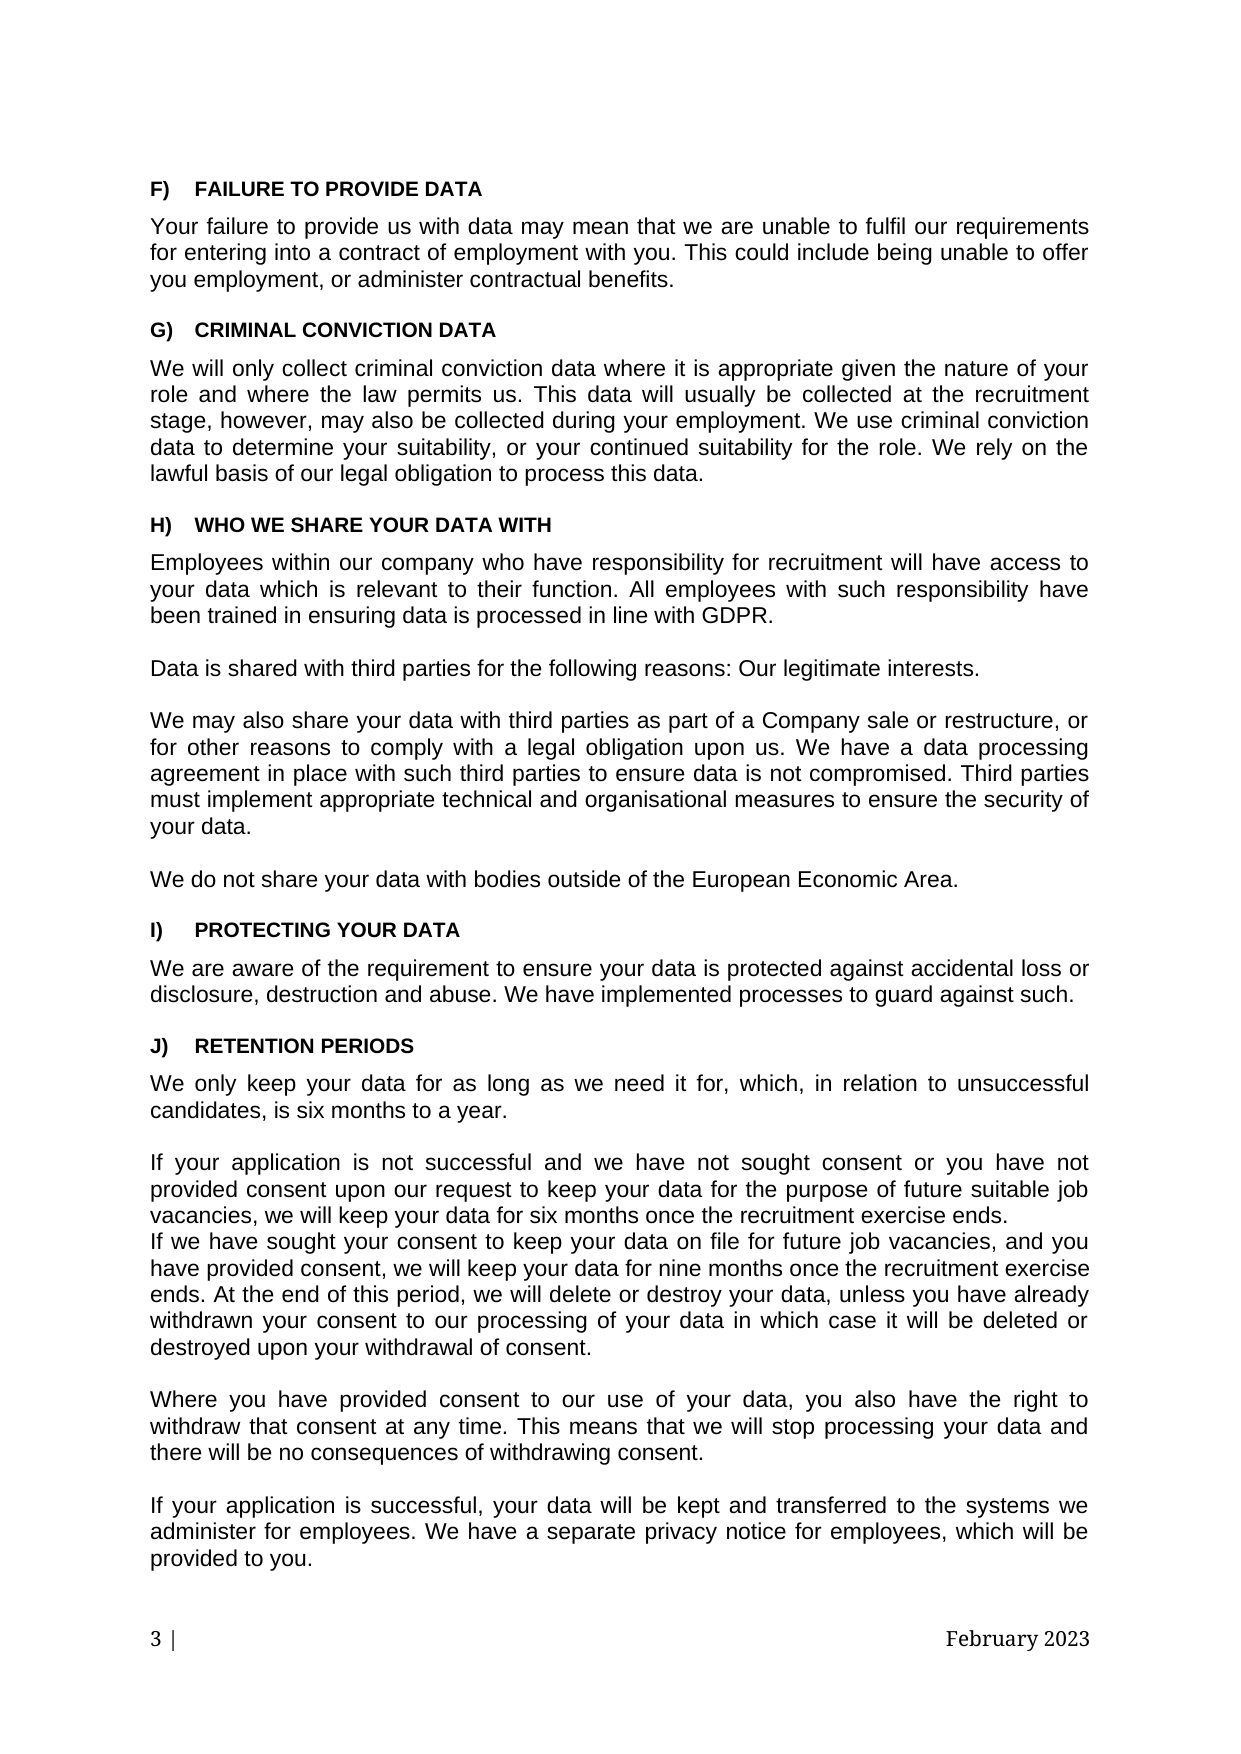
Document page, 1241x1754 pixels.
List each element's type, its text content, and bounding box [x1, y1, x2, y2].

list CRIMINAL CONVICTION DATA [150, 318, 1090, 342]
text If we have sought your consent to keep your data on file for future job vacancies, and you have provided consent, we will keep your data for nine months once the recruitment exercise ends. At the end of this period, we will delete or destroy your data, unless you have already withdrawn your consent to our processing of your data in which case it will be deleted or destroyed upon your withdrawal of consent. [150, 1228, 1090, 1360]
text Data is shared with third parties for the following reasons: Our legitimate interests. [150, 655, 1090, 681]
text We are aware of the requirement to ensure your data is protected against accidental loss or disclosure, destruction and abuse. We have implemented processes to guard against such. [150, 955, 1090, 1007]
text We may also share your data with third parties as part of a Company sale or restructure, or for other reasons to comply with a legal obligation upon us. We have a data processing agreement in place with such third parties to ensure data is not compromised. Third parties must implement appropriate technical and organisational measures to ensure the security of your data. [150, 707, 1090, 839]
text If your application is successful, your data will be kept and transferred to the systems we administer for employees. We have a separate privacy notice for employees, which will be provided to you. [150, 1492, 1090, 1571]
text Your failure to provide us with data may mean that we are unable to fulfil our requirements for entering into a contract of employment with you. This could include being unable to offer you employment, or administer contractual benefits. [150, 213, 1090, 292]
text We will only collect criminal conviction data where it is appropriate given the nature of your role and where the law permits us. This data will usually be collected at the recruitment stage, however, may also be collected during your employment. We use criminal conviction data to determine your suitability, or your continued suitability for the role. We rely on the lawful basis of our legal obligation to process this data. [150, 355, 1090, 486]
text We only keep your data for as long as we need it for, which, in relation to unsuccessful candidates, is six months to a year. [150, 1070, 1090, 1123]
list PROTECTING YOUR DATA [150, 918, 1090, 942]
list RETENTION PERIODS [150, 1034, 1090, 1058]
list FAILURE TO PROVIDE DATA [150, 176, 1090, 200]
text Employees within our company who have responsibility for recruitment will have access to your data which is relevant to their function. All employees with such responsibility have been trained in ensuring data is processed in line with GDPR. [150, 549, 1090, 628]
text If your application is not successful and we have not sought consent or you have not provided consent upon our request to keep your data for the purpose of future suitable job vacancies, we will keep your data for six months once the recruitment exercise ends. [150, 1149, 1090, 1228]
text We do not share your data with bodies outside of the European Economic Area. [150, 866, 1090, 892]
list WHO WE SHARE YOUR DATA WITH [150, 513, 1090, 537]
text Where you have provided consent to our use of your data, you also have the right to withdraw that consent at any time. This means that we will stop processing your data and there will be no consequences of withdrawing consent. [150, 1386, 1090, 1466]
